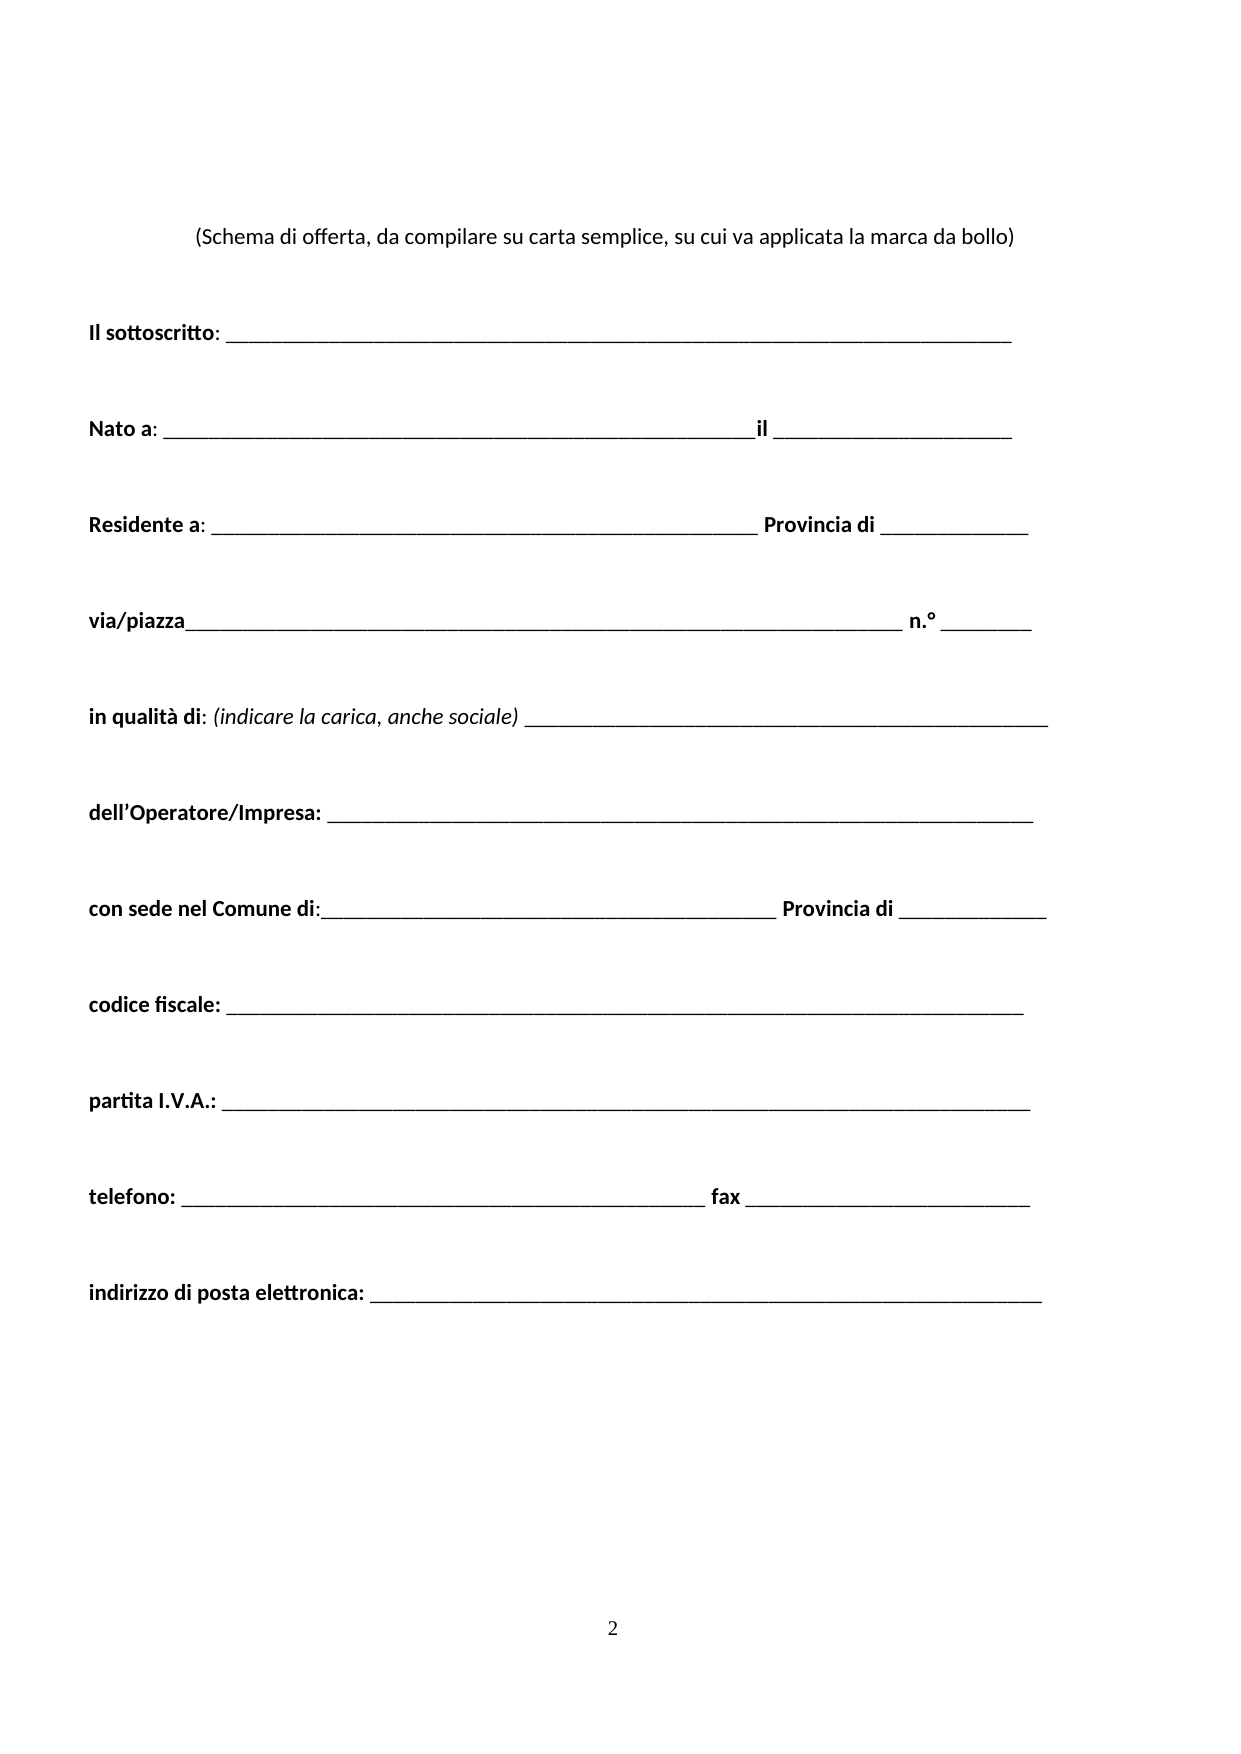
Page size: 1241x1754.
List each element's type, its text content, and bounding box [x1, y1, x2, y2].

text partita I.V.A.: _______________________________________________________________________ [89, 1086, 1137, 1114]
text (Schema di offerta, da compilare su carta semplice, su cui va applicata la marca da bollo) [74, 222, 1137, 250]
text telefono: ______________________________________________ fax _________________________ [89, 1182, 1137, 1210]
text Il sottoscritto: _____________________________________________________________________ [89, 318, 1137, 346]
text indirizzo di posta elettronica: ___________________________________________________________ [89, 1278, 1137, 1306]
text Nato a: ____________________________________________________il _____________________ [89, 414, 1137, 442]
text con sede nel Comune di:________________________________________ Provincia di _____________ [89, 894, 1137, 922]
text via/piazza_______________________________________________________________ n.° ________ [89, 606, 1137, 634]
text in qualità di: (indicare la carica, anche sociale) ______________________________________________ [89, 702, 1137, 730]
text dell’Operatore/Impresa: ______________________________________________________________ [89, 798, 1137, 826]
text codice fiscale: ______________________________________________________________________ [89, 990, 1137, 1018]
text Residente a: ________________________________________________ Provincia di _____________ [89, 510, 1137, 538]
